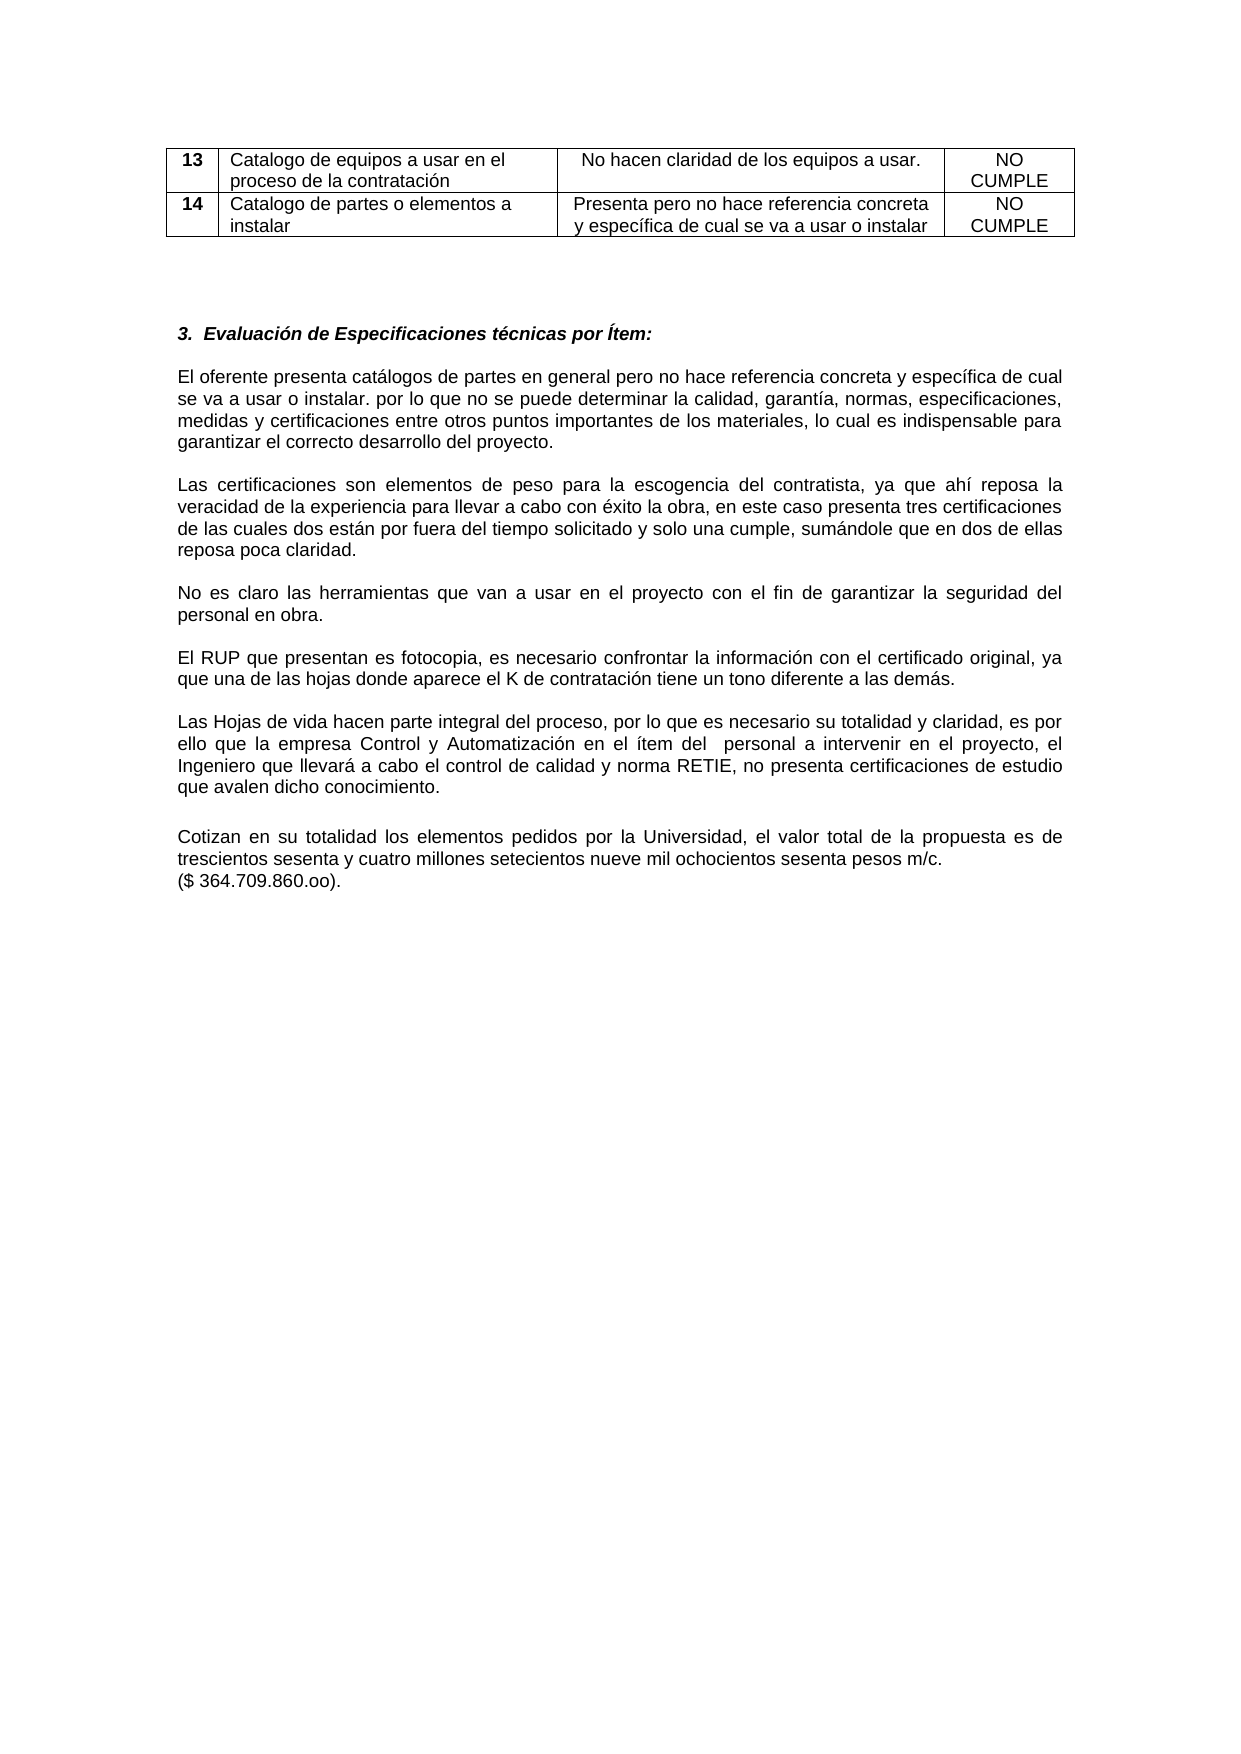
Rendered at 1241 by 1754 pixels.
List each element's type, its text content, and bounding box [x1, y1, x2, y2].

text No es claro las herramientas que van a usar en el proyecto con el fin de garantizar la seguridad del personal en obra. [177, 582, 1063, 625]
text ($ 364.709.860.oo). [177, 869, 1063, 891]
text Las certificaciones son elementos de peso para la escogencia del contratista, ya que ahí reposa la veracidad de la experiencia para llevar a cabo con éxito la obra, en este caso presenta tres certificaciones de las cuales dos están por fuera del tiempo solicitado y solo una cumple, sumándole que en dos de ellas reposa poca claridad. [177, 474, 1063, 560]
table_cell NO CUMPLE [945, 193, 1074, 236]
text El oferente presenta catálogos de partes en general pero no hace referencia concreta y específica de cual se va a usar o instalar. por lo que no se puede determinar la calidad, garantía, normas, especificaciones, medidas y certificaciones entre otros puntos importantes de los materiales, lo cual es indispensable para garantizar el correcto desarrollo del proyecto. [177, 366, 1063, 453]
table_cell 13 [167, 149, 218, 192]
table_cell NO CUMPLE [945, 149, 1074, 192]
text 3. Evaluación de Especificaciones técnicas por Ítem: [177, 323, 1063, 345]
table_cell Catalogo de partes o elementos a instalar [219, 193, 557, 236]
table_cell No hacen claridad de los equipos a usar. [558, 149, 944, 192]
table_cell 14 [167, 193, 218, 236]
text El RUP que presentan es fotocopia, es necesario confrontar la información con el certificado original, ya que una de las hojas donde aparece el K de contratación tiene un tono diferente a las demás. [177, 647, 1063, 690]
table_cell Catalogo de equipos a usar en el proceso de la contratación [219, 149, 557, 192]
table_cell Presenta pero no hace referencia concreta y específica de cual se va a usar o instalar [558, 193, 944, 236]
text Cotizan en su totalidad los elementos pedidos por la Universidad, el valor total de la propuesta es de trescientos sesenta y cuatro millones setecientos nueve mil ochocientos sesenta pesos m/c. [177, 826, 1063, 869]
text Las Hojas de vida hacen parte integral del proceso, por lo que es necesario su totalidad y claridad, es por ello que la empresa Control y Automatización en el ítem del personal a intervenir en el proyecto, el Ingeniero que llevará a cabo el control de calidad y norma RETIE, no presenta certificaciones de estudio que avalen dicho conocimiento. [177, 711, 1063, 798]
